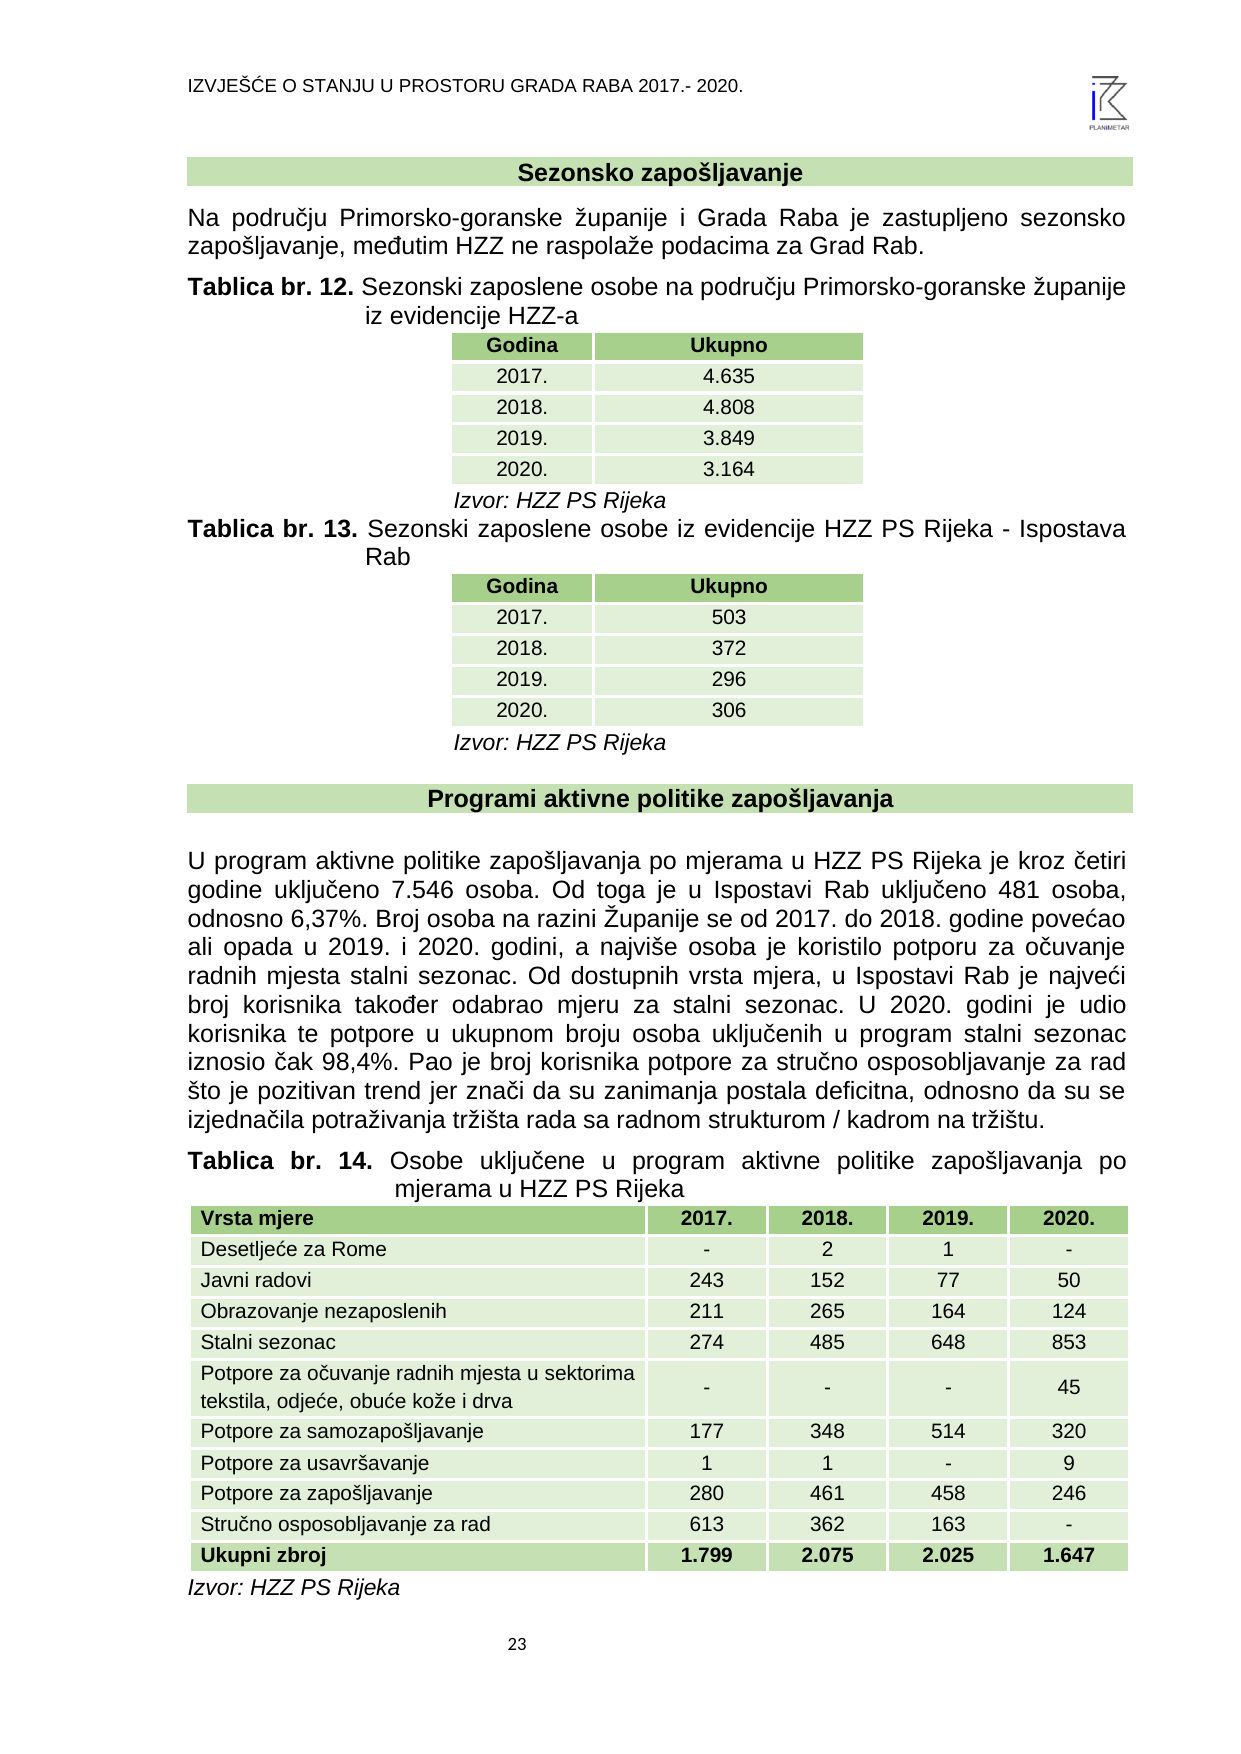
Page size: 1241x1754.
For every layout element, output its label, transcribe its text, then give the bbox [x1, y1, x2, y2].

table_cell 2017. [452, 364, 592, 391]
table_cell - [769, 1361, 886, 1416]
table_cell 265 [769, 1299, 886, 1327]
text Sezonsko zapošljavanje [187, 157, 1133, 186]
table_header Ukupno [595, 574, 863, 602]
table_cell 2.025 [889, 1543, 1007, 1571]
text Na području Primorsko-goranske županije i Grada Raba je zastupljeno sezonsko zapošljavanje, međutim HZZ ne raspolaže podacima za Grad Rab. [187, 202, 1128, 260]
table_header Godina [452, 333, 592, 360]
table_cell 648 [889, 1330, 1007, 1358]
table_cell 9 [1010, 1450, 1128, 1478]
table_header 2017. [648, 1206, 766, 1234]
table_cell 124 [1010, 1299, 1128, 1327]
table_cell Desetljeće za Rome [191, 1237, 645, 1265]
table_cell Potpore za zapošljavanje [191, 1481, 645, 1509]
table_cell 280 [648, 1481, 766, 1509]
table_cell 243 [648, 1268, 766, 1296]
table_cell - [1010, 1512, 1128, 1540]
table_cell 274 [648, 1330, 766, 1358]
table_cell 177 [648, 1419, 766, 1447]
table_cell 164 [889, 1299, 1007, 1327]
table_cell 2018. [452, 636, 592, 664]
table_cell 77 [889, 1268, 1007, 1296]
table_cell 485 [769, 1330, 886, 1358]
table_cell Stalni sezonac [191, 1330, 645, 1358]
table_cell 2020. [452, 456, 592, 484]
table_cell 1 [889, 1237, 1007, 1265]
table_cell Stručno osposobljavanje za rad [191, 1512, 645, 1540]
table_cell Potpore za usavršavanje [191, 1450, 645, 1478]
table_cell 1.647 [1010, 1543, 1128, 1571]
table_cell - [889, 1450, 1007, 1478]
text U program aktivne politike zapošljavanja po mjerama u HZZ PS Rijeka je kroz četiri godine uključeno 7.546 osoba. Od toga je u Ispostavi Rab uključeno 481 osoba, odnosno 6,37%. Broj osoba na razini Županije se od 2017. do 2018. godine povećao ali opada u 2019. i 2020. godini, a najviše osoba je koristilo potporu za očuvanje radnih mjesta stalni sezonac. Od dostupnih vrsta mjera, u Ispostavi Rab je najveći broj korisnika također odabrao mjeru za stalni sezonac. U 2020. godini je udio korisnika te potpore u ukupnom broju osoba uključenih u program stalni sezonac iznosio čak 98,4%. Pao je broj korisnika potpore za stručno osposobljavanje za rad što je pozitivan trend jer znači da su zanimanja postala deficitna, odnosno da su se izjednačila potraživanja tržišta rada sa radnom strukturom / kadrom na tržištu. [187, 846, 1128, 1134]
table_cell 163 [889, 1512, 1007, 1540]
table_cell Ukupni zbroj [191, 1543, 645, 1571]
table_cell 1 [769, 1450, 886, 1478]
table_cell - [648, 1361, 766, 1416]
table_cell 45 [1010, 1361, 1128, 1416]
picture [1089, 76, 1130, 130]
table_cell 1 [648, 1450, 766, 1478]
table_header Godina [452, 574, 592, 602]
table_cell 503 [595, 605, 863, 633]
table_cell - [1010, 1237, 1128, 1265]
table_cell 1.799 [648, 1543, 766, 1571]
table_cell 2018. [452, 395, 592, 422]
table_cell 211 [648, 1299, 766, 1327]
table_cell 4.635 [595, 364, 863, 391]
text Izvor: HZZ PS Rijeka [187, 729, 1128, 755]
table_cell 348 [769, 1419, 886, 1447]
table_cell 320 [1010, 1419, 1128, 1447]
table_cell 372 [595, 636, 863, 664]
table_cell 306 [595, 698, 863, 726]
table_cell 2017. [452, 605, 592, 633]
table_cell 246 [1010, 1481, 1128, 1509]
table_cell 461 [769, 1481, 886, 1509]
text Tablica br. 14. Osobe uključene u program aktivne politike zapošljavanja po mjerama u HZZ PS Rijeka [187, 1146, 1128, 1203]
table_cell 514 [889, 1419, 1007, 1447]
table_cell Javni radovi [191, 1268, 645, 1296]
text Izvor: HZZ PS Rijeka [187, 487, 1128, 514]
table_header 2018. [769, 1206, 886, 1234]
table_cell 152 [769, 1268, 886, 1296]
table_cell Potpore za očuvanje radnih mjesta u sektorima tekstila, odjeće, obuće kože i drva [191, 1361, 645, 1416]
table_header 2019. [889, 1206, 1007, 1234]
table_cell 3.164 [595, 456, 863, 484]
table_header Vrsta mjere [191, 1206, 645, 1234]
table_cell 853 [1010, 1330, 1128, 1358]
table_cell Obrazovanje nezaposlenih [191, 1299, 645, 1327]
table_header Ukupno [595, 333, 863, 360]
text Programi aktivne politike zapošljavanja [187, 784, 1133, 813]
table_cell - [648, 1237, 766, 1265]
table_cell 4.808 [595, 395, 863, 422]
text Tablica br. 13. Sezonski zaposlene osobe iz evidencije HZZ PS Rijeka - Ispostava Rab [187, 514, 1128, 571]
table_cell 2.075 [769, 1543, 886, 1571]
table_cell 613 [648, 1512, 766, 1540]
table_cell 2019. [452, 667, 592, 695]
table_cell 2019. [452, 425, 592, 453]
table_header 2020. [1010, 1206, 1128, 1234]
table_cell Potpore za samozapošljavanje [191, 1419, 645, 1447]
table_cell 50 [1010, 1268, 1128, 1296]
table_cell 2 [769, 1237, 886, 1265]
table_cell 362 [769, 1512, 886, 1540]
text Tablica br. 12. Sezonski zaposlene osobe na području Primorsko-goranske županije iz evidencije HZZ-a [187, 272, 1128, 329]
table_cell 3.849 [595, 425, 863, 453]
table_cell - [889, 1361, 1007, 1416]
text Izvor: HZZ PS Rijeka [187, 1574, 1128, 1600]
table_cell 2020. [452, 698, 592, 726]
table_cell 296 [595, 667, 863, 695]
table_cell 458 [889, 1481, 1007, 1509]
